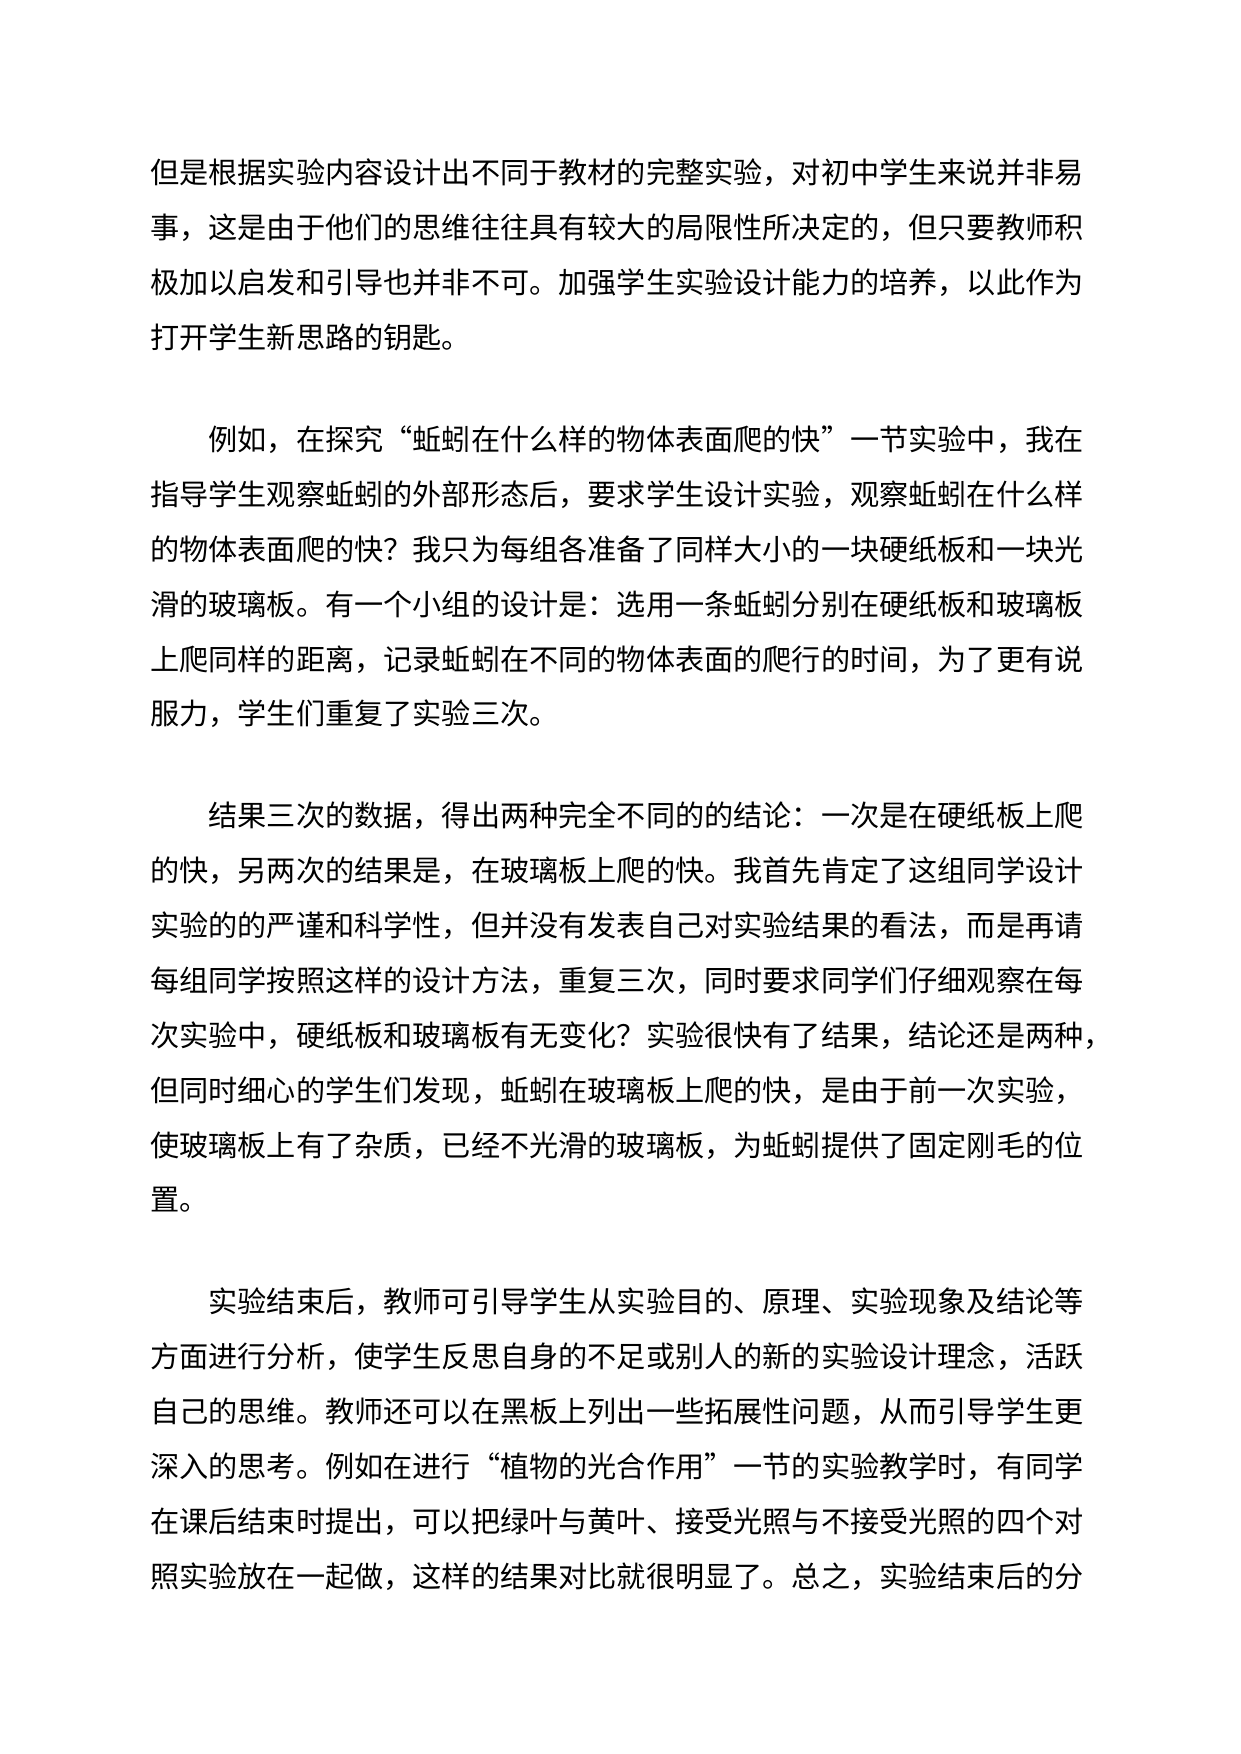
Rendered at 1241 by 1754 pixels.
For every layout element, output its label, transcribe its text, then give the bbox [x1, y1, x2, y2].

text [150, 150, 1090, 357]
text 例如，在探究“蚯蚓在什么样的物体表面爬的快”一节实验中，我在指导学生观察蚯蚓的外部形态后，要求学生设计实验，观察蚯蚓在什么样的物体表面爬的快？我只为每组各准备了同样大小的一块硬纸板和一块光滑的玻璃板。有一个小组的设计是：选用一条蚯蚓分别在硬纸板和玻璃板上爬同样的距离，记录蚯蚓在不同的物体表面的爬行的时间，为了更有说服力，学生们重复了实验三次。 [150, 416, 1090, 733]
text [150, 1279, 1090, 1596]
text 结果三次的数据，得出两种完全不同的的结论：一次是在硬纸板上爬的快，另两次的结果是，在玻璃板上爬的快。我首先肯定了这组同学设计实验的的严谨和科学性，但并没有发表自己对实验结果的看法，而是再请每组同学按照这样的设计方法，重复三次，同时要求同学们仔细观察在每次实验中，硬纸板和玻璃板有无变化？实验很快有了结果，结论还是两种，但同时细心的学生们发现，蚯蚓在玻璃板上爬的快，是由于前一次实验，使玻璃板上有了杂质，已经不光滑的玻璃板，为蚯蚓提供了固定刚毛的位置。 [150, 793, 1090, 1219]
